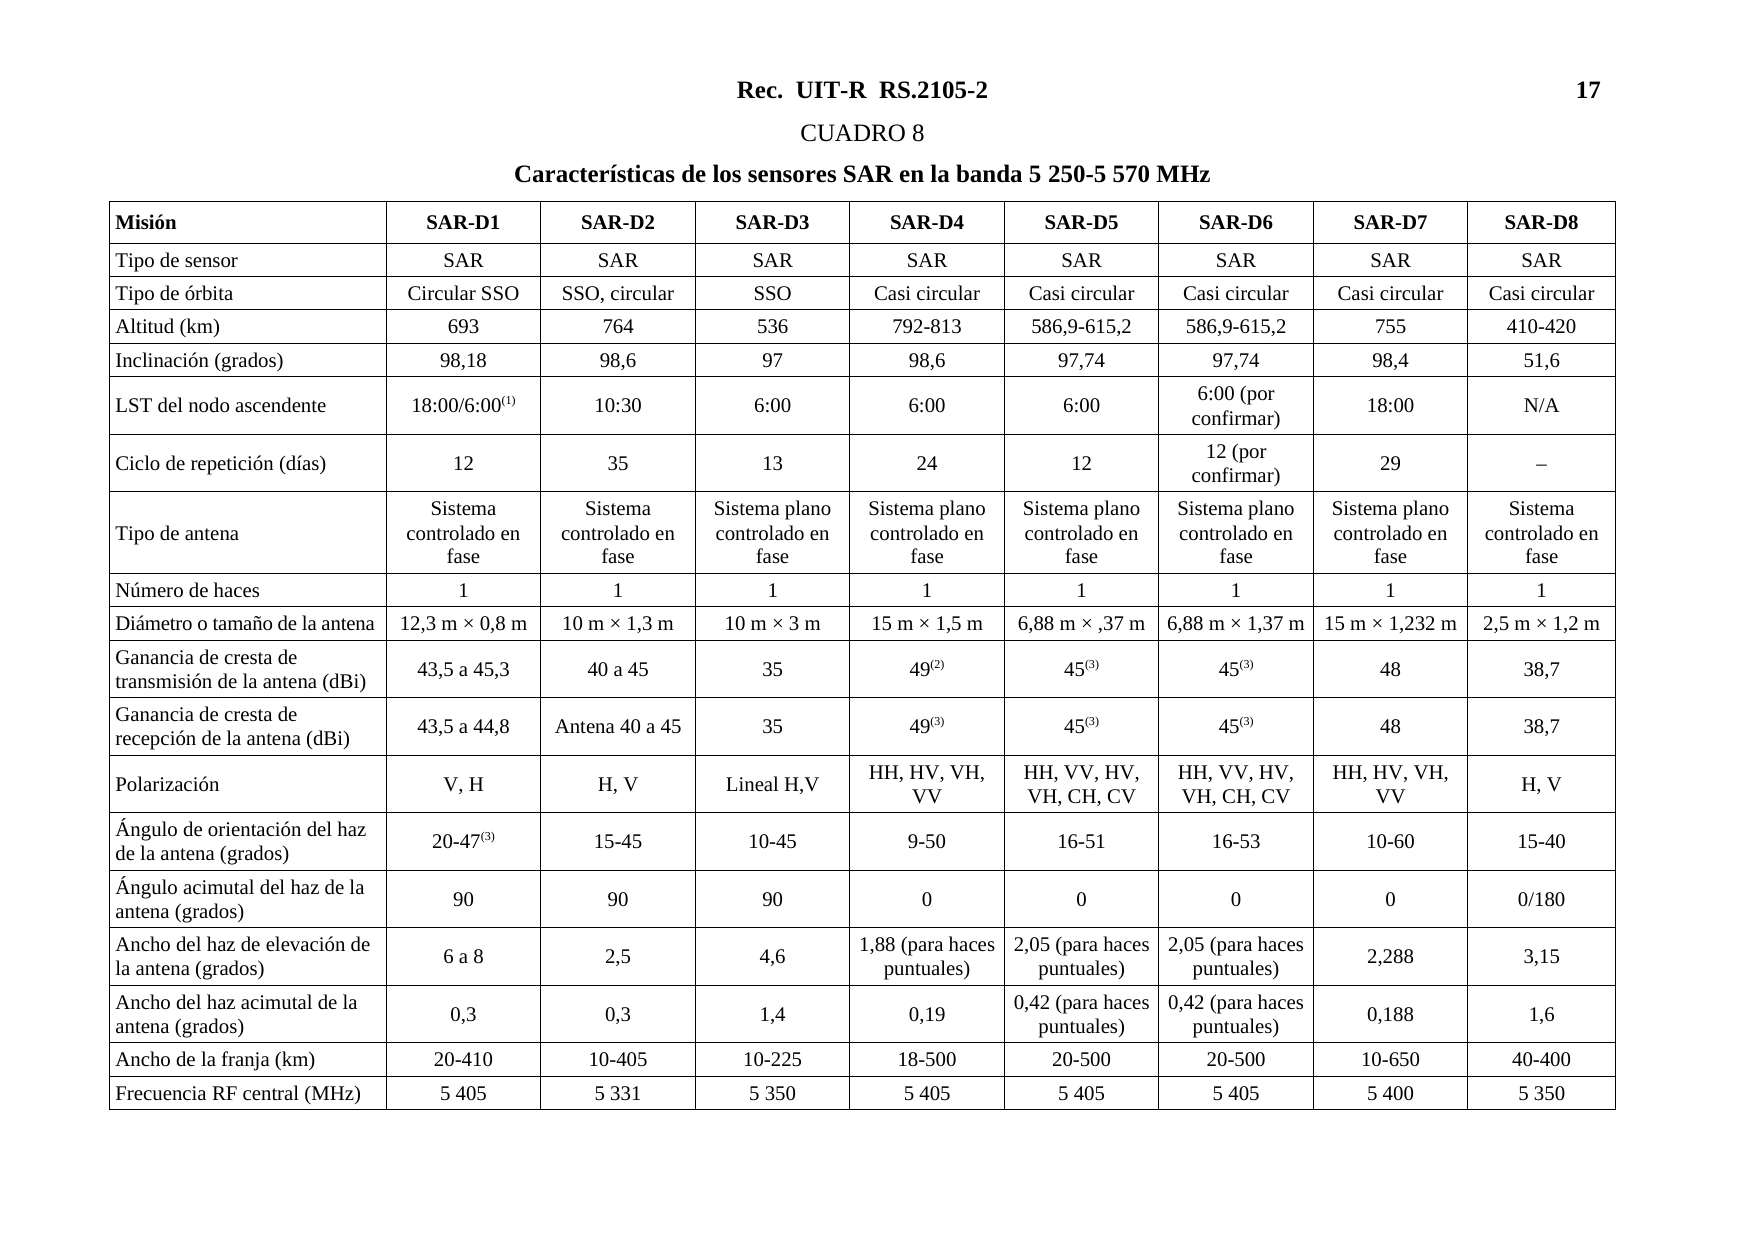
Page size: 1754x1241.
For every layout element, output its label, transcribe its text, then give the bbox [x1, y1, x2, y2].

table_cell 5 331 [541, 1077, 695, 1109]
table_cell 29 [1314, 435, 1467, 491]
table_cell 0,188 [1314, 986, 1467, 1042]
table_header SAR-D6 [1159, 202, 1313, 242]
table_cell Número de haces [110, 574, 386, 606]
table_cell Ganancia de cresta de recepción de la antena (dBi) [110, 698, 386, 754]
table_cell Casi circular [1005, 277, 1158, 309]
table_cell – [1468, 435, 1615, 491]
table_cell Ciclo de repetición (días) [110, 435, 386, 491]
table_cell 45(3) [1159, 698, 1313, 754]
table_header Misión [110, 202, 386, 242]
table_cell 1,4 [696, 986, 849, 1042]
table_cell 6,88 m × ,37 m [1005, 607, 1158, 639]
table_cell 5 405 [850, 1077, 1004, 1109]
table_cell 0,42 (para haces puntuales) [1005, 986, 1158, 1042]
table_cell 98,6 [850, 344, 1004, 376]
table_cell 1 [1005, 574, 1158, 606]
table_cell Lineal H,V [696, 756, 849, 812]
table_header SAR-D8 [1468, 202, 1615, 242]
table_cell 97,74 [1005, 344, 1158, 376]
table_cell Ancho del haz acimutal de la antena (grados) [110, 986, 386, 1042]
table_cell LST del nodo ascendente [110, 377, 386, 434]
table_cell 43,5 a 44,8 [387, 698, 540, 754]
table_header SAR-D4 [850, 202, 1004, 242]
table_cell 15 m × 1,5 m [850, 607, 1004, 639]
table_cell Casi circular [1314, 277, 1467, 309]
table_cell SAR [387, 244, 540, 276]
table_cell 51,6 [1468, 344, 1615, 376]
table_cell 10-60 [1314, 813, 1467, 869]
table_cell 3,15 [1468, 928, 1615, 984]
table_cell Tipo de antena [110, 492, 386, 573]
table_cell Altitud (km) [110, 310, 386, 343]
table_header SAR-D7 [1314, 202, 1467, 242]
table_cell 43,5 a 45,3 [387, 641, 540, 697]
table_cell 5 405 [1005, 1077, 1158, 1109]
table_cell 764 [541, 310, 695, 343]
table_cell 1 [850, 574, 1004, 606]
table_cell 48 [1314, 641, 1467, 697]
table_cell 792-813 [850, 310, 1004, 343]
table_cell Ángulo de orientación del haz de la antena (grados) [110, 813, 386, 869]
table_cell Tipo de sensor [110, 244, 386, 276]
table_cell 1 [541, 574, 695, 606]
table_cell 5 405 [387, 1077, 540, 1109]
table_cell Sistema plano controlado en fase [1005, 492, 1158, 573]
table_cell HH, HV, VH, VV [850, 756, 1004, 812]
table_cell 6:00 [850, 377, 1004, 434]
table_cell 18-500 [850, 1043, 1004, 1076]
table_cell 10 m × 1,3 m [541, 607, 695, 639]
title Características de los sensores SAR en la banda 5 250-5 570 MHz [118, 159, 1606, 188]
table_cell 6:00 [1005, 377, 1158, 434]
table_cell 12 (por confirmar) [1159, 435, 1313, 491]
table_cell 0 [1314, 871, 1467, 927]
table_cell 1 [387, 574, 540, 606]
table_cell 1 [1314, 574, 1467, 606]
table_cell Antena 40 a 45 [541, 698, 695, 754]
table_cell Sistema controlado en fase [541, 492, 695, 573]
table_cell HH, VV, HV, VH, CH, CV [1005, 756, 1158, 812]
table_cell 1,6 [1468, 986, 1615, 1042]
table_cell 5 350 [696, 1077, 849, 1109]
table_cell 18:00 [1314, 377, 1467, 434]
table_cell Sistema plano controlado en fase [1314, 492, 1467, 573]
table_cell SAR [1159, 244, 1313, 276]
table_header SAR-D2 [541, 202, 695, 242]
table_cell Casi circular [1468, 277, 1615, 309]
table_cell 13 [696, 435, 849, 491]
table_cell 5 400 [1314, 1077, 1467, 1109]
table_cell 0,42 (para haces puntuales) [1159, 986, 1313, 1042]
table_cell 20-47(3) [387, 813, 540, 869]
table_cell SSO [696, 277, 849, 309]
table_cell 15 m × 1,232 m [1314, 607, 1467, 639]
table_cell SAR [1005, 244, 1158, 276]
table_cell 536 [696, 310, 849, 343]
table_cell 97,74 [1159, 344, 1313, 376]
table_cell 10-405 [541, 1043, 695, 1076]
table_cell Frecuencia RF central (MHz) [110, 1077, 386, 1109]
table_cell 45(3) [1005, 698, 1158, 754]
table_cell 693 [387, 310, 540, 343]
table_cell 0 [1005, 871, 1158, 927]
table_cell V, H [387, 756, 540, 812]
table_cell H, V [541, 756, 695, 812]
table_cell Tipo de órbita [110, 277, 386, 309]
table_cell SSO, circular [541, 277, 695, 309]
table_cell 18:00/6:00(1) [387, 377, 540, 434]
table_cell 12 [387, 435, 540, 491]
table_cell 2,288 [1314, 928, 1467, 984]
text CUADRO 8 [118, 118, 1606, 147]
table_cell 10-650 [1314, 1043, 1467, 1076]
table_cell 35 [696, 641, 849, 697]
table_cell 1 [1468, 574, 1615, 606]
table_cell HH, VV, HV, VH, CH, CV [1159, 756, 1313, 812]
table_cell 5 405 [1159, 1077, 1313, 1109]
table_cell 1 [1159, 574, 1313, 606]
table_cell 16-53 [1159, 813, 1313, 869]
table_cell 35 [696, 698, 849, 754]
table_cell 2,5 m × 1,2 m [1468, 607, 1615, 639]
table_cell 49(3) [850, 698, 1004, 754]
table_cell Sistema plano controlado en fase [1159, 492, 1313, 573]
table_cell 38,7 [1468, 641, 1615, 697]
table_cell 40 a 45 [541, 641, 695, 697]
table_cell 2,5 [541, 928, 695, 984]
table_cell 6 a 8 [387, 928, 540, 984]
table_cell SAR [850, 244, 1004, 276]
table_cell N/A [1468, 377, 1615, 434]
table_cell H, V [1468, 756, 1615, 812]
table_cell 10:30 [541, 377, 695, 434]
table_cell 0 [850, 871, 1004, 927]
table_cell 1,88 (para haces puntuales) [850, 928, 1004, 984]
table_cell 20-500 [1159, 1043, 1313, 1076]
table_cell 0,3 [387, 986, 540, 1042]
table_cell 586,9-615,2 [1005, 310, 1158, 343]
table_cell Sistema controlado en fase [387, 492, 540, 573]
table_cell 16-51 [1005, 813, 1158, 869]
table_cell 0,19 [850, 986, 1004, 1042]
table_cell Ancho del haz de elevación de la antena (grados) [110, 928, 386, 984]
table_cell Polarización [110, 756, 386, 812]
table_cell 90 [387, 871, 540, 927]
table_cell Sistema plano controlado en fase [696, 492, 849, 573]
table_cell 4,6 [696, 928, 849, 984]
table_cell 0,3 [541, 986, 695, 1042]
table_cell 2,05 (para haces puntuales) [1159, 928, 1313, 984]
table_cell 98,6 [541, 344, 695, 376]
table_cell 90 [541, 871, 695, 927]
table_cell 98,4 [1314, 344, 1467, 376]
table_cell SAR [1314, 244, 1467, 276]
table_cell Casi circular [1159, 277, 1313, 309]
table_cell 586,9-615,2 [1159, 310, 1313, 343]
table_header SAR-D1 [387, 202, 540, 242]
table_cell 97 [696, 344, 849, 376]
table_cell SAR [541, 244, 695, 276]
table_cell 20-410 [387, 1043, 540, 1076]
table_header SAR-D3 [696, 202, 849, 242]
table_cell 48 [1314, 698, 1467, 754]
table_cell 49(2) [850, 641, 1004, 697]
table_cell 0 [1159, 871, 1313, 927]
table_cell 45(3) [1159, 641, 1313, 697]
table_cell Ángulo acimutal del haz de la antena (grados) [110, 871, 386, 927]
table_cell SAR [696, 244, 849, 276]
table_header SAR-D5 [1005, 202, 1158, 242]
table_cell Diámetro o tamaño de la antena [110, 607, 386, 639]
table_cell Ganancia de cresta de transmisión de la antena (dBi) [110, 641, 386, 697]
table_cell Circular SSO [387, 277, 540, 309]
table_cell 6:00 (por confirmar) [1159, 377, 1313, 434]
table_cell 38,7 [1468, 698, 1615, 754]
table_cell 410-420 [1468, 310, 1615, 343]
table_cell 90 [696, 871, 849, 927]
table_cell 9-50 [850, 813, 1004, 869]
table_cell 2,05 (para haces puntuales) [1005, 928, 1158, 984]
table_cell 24 [850, 435, 1004, 491]
table_cell 10-225 [696, 1043, 849, 1076]
table_cell Sistema controlado en fase [1468, 492, 1615, 573]
table_cell Casi circular [850, 277, 1004, 309]
table_cell 40-400 [1468, 1043, 1615, 1076]
table_cell 10 m × 3 m [696, 607, 849, 639]
table_cell 15-45 [541, 813, 695, 869]
table_cell 6:00 [696, 377, 849, 434]
table_cell 15-40 [1468, 813, 1615, 869]
table_cell 0/180 [1468, 871, 1615, 927]
table_cell 10-45 [696, 813, 849, 869]
table_cell 45(3) [1005, 641, 1158, 697]
table_cell 1 [696, 574, 849, 606]
table_cell 12 [1005, 435, 1158, 491]
table_cell 5 350 [1468, 1077, 1615, 1109]
table_cell Inclinación (grados) [110, 344, 386, 376]
table_cell 35 [541, 435, 695, 491]
table_cell Sistema plano controlado en fase [850, 492, 1004, 573]
table_cell 6,88 m × 1,37 m [1159, 607, 1313, 639]
table_cell Ancho de la franja (km) [110, 1043, 386, 1076]
table_cell 20-500 [1005, 1043, 1158, 1076]
table_cell 755 [1314, 310, 1467, 343]
table_cell HH, HV, VH, VV [1314, 756, 1467, 812]
table_cell 12,3 m × 0,8 m [387, 607, 540, 639]
table_cell SAR [1468, 244, 1615, 276]
table_cell 98,18 [387, 344, 540, 376]
